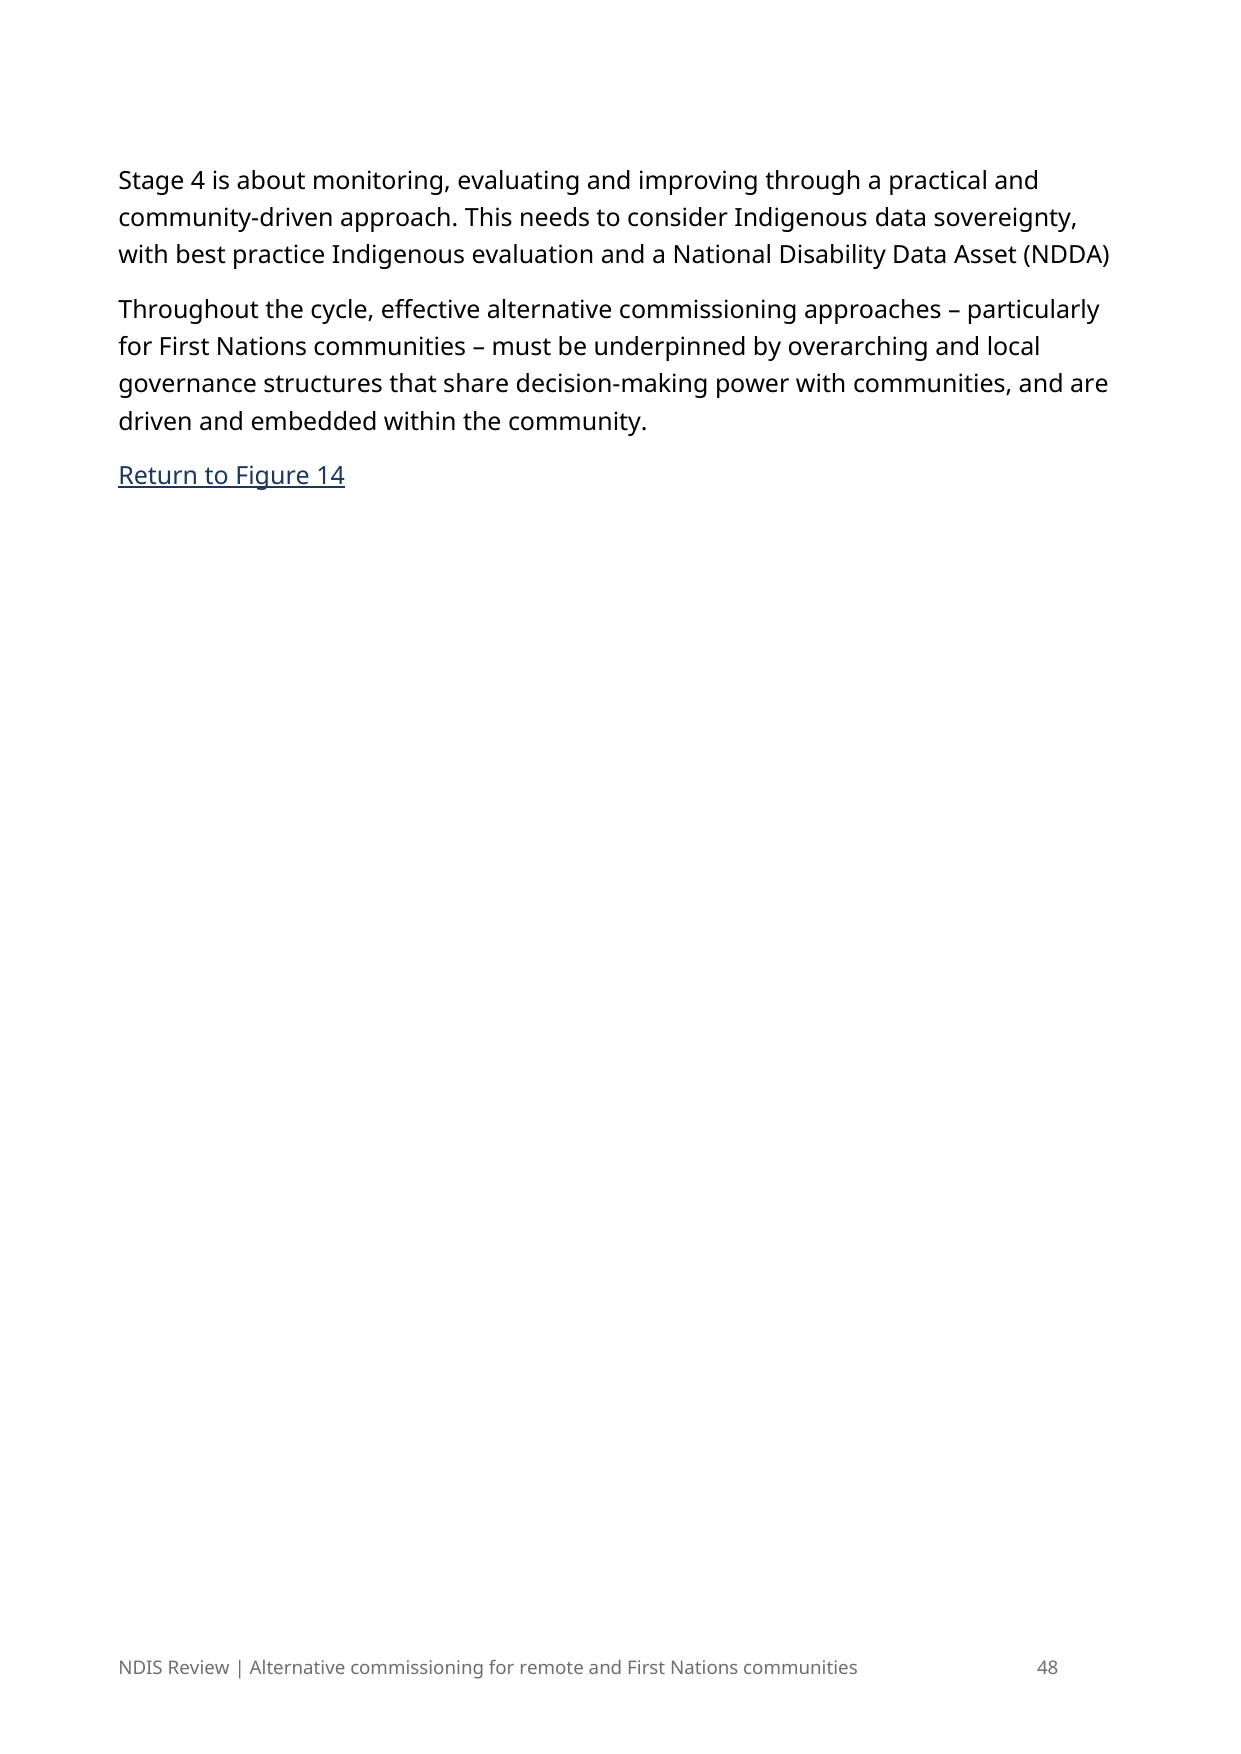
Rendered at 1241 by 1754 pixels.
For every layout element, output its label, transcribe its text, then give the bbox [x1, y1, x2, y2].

text Return to Figure 14 [118, 457, 1122, 492]
text Throughout the cycle, effective alternative commissioning approaches – particularly for First Nations communities – must be underpinned by overarching and local governance structures that share decision-making power with communities, and are driven and embedded within the community. [118, 291, 1122, 437]
text Stage 4 is about monitoring, evaluating and improving through a practical and community-driven approach. This needs to consider Indigenous data sovereignty, with best practice Indigenous evaluation and a National Disability Data Asset (NDDA) [118, 162, 1122, 271]
